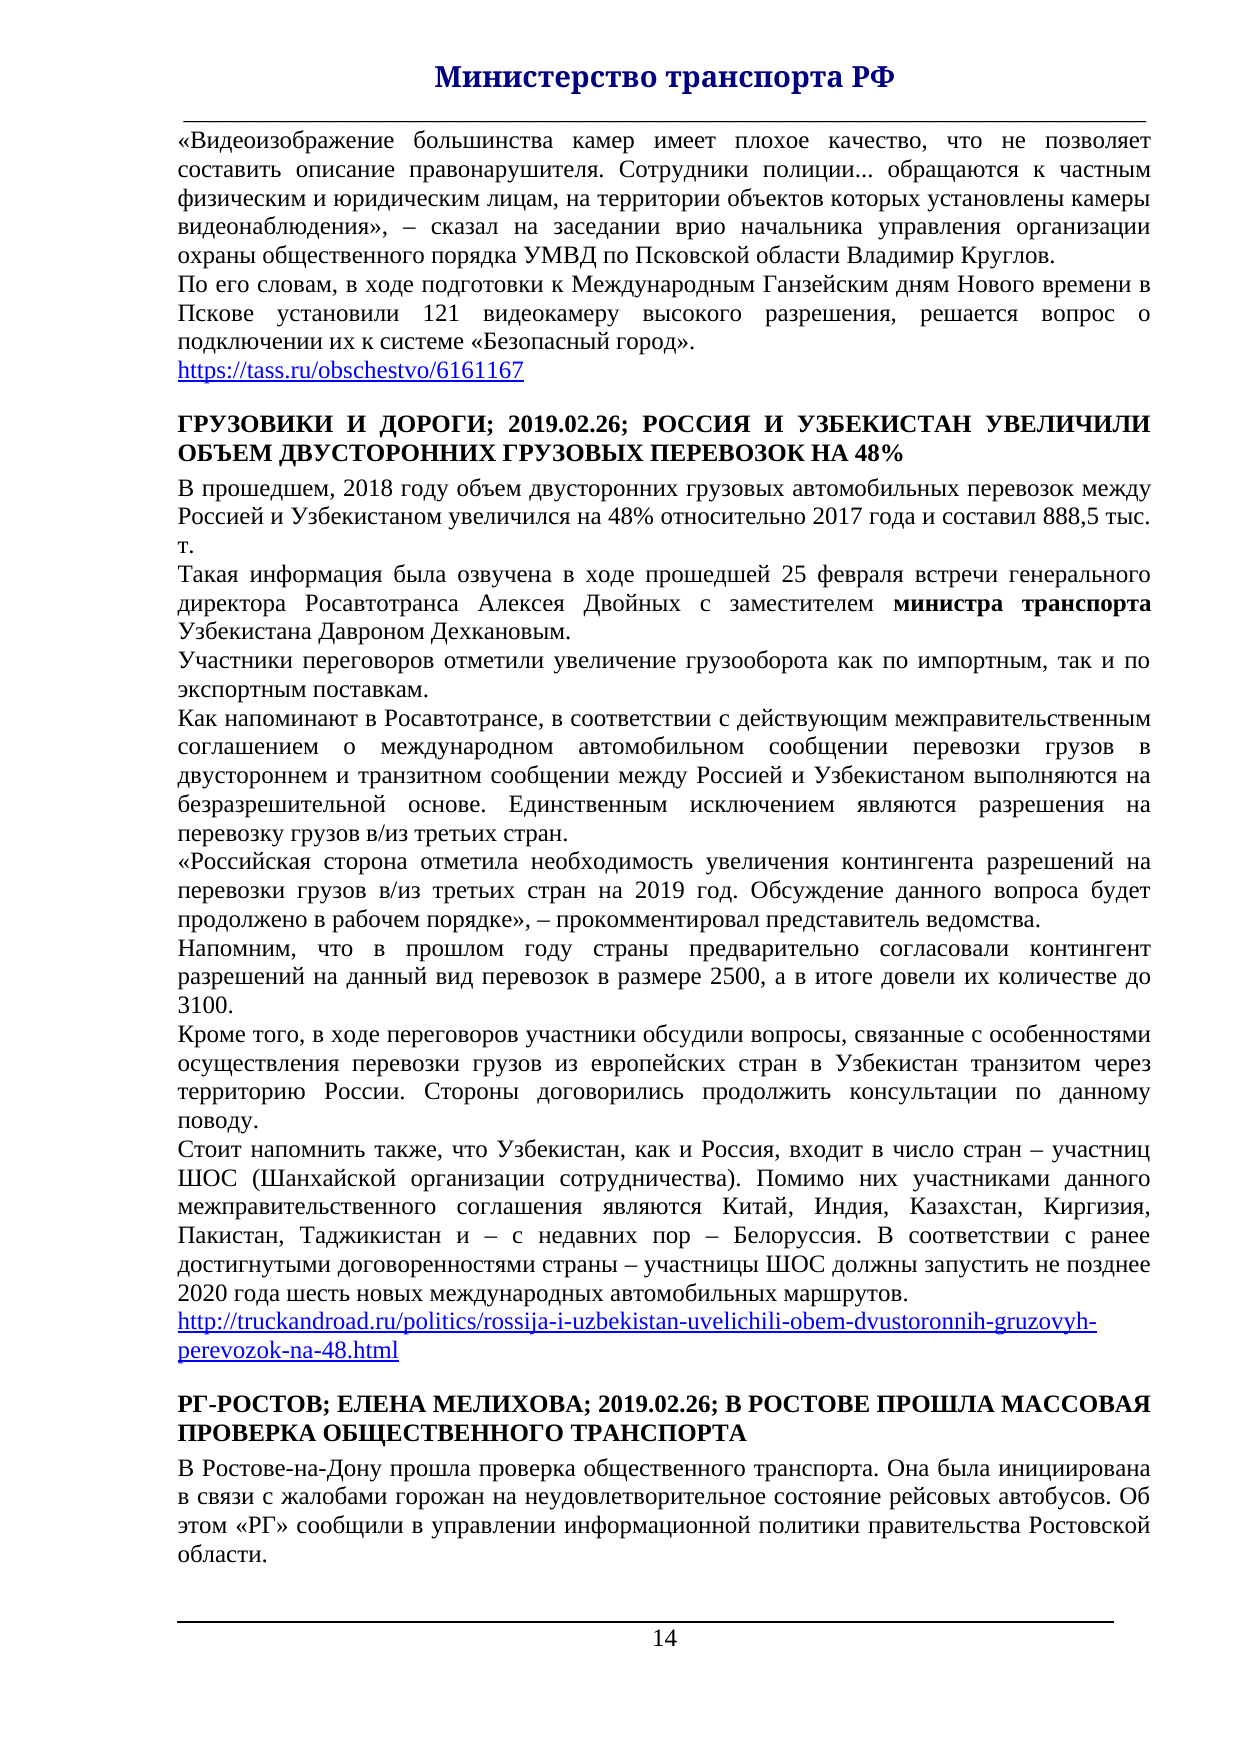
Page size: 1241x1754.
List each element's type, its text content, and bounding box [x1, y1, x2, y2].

text «Видеоизображение большинства камер имеет плохое качество, что не позволяет составить описание правонарушителя. Сотрудники полиции... обращаются к частным физическим и юридическим лицам, на территории объектов которых установлены камеры видеонаблюдения», – сказал на заседании врио начальника управления организации охраны общественного порядка УМВД по Псковской области Владимир Круглов. [177, 125, 1152, 269]
text Такая информация была озвучена в ходе прошедшей 25 февраля встречи генерального директора Росавтотранса Алексея Двойных с заместителем министра транспорта Узбекистана Давроном Дехкановым. [177, 559, 1152, 645]
text Как напоминают в Росавтотрансе, в соответствии с действующим межправительственным соглашением о международном автомобильном сообщении перевозки грузов в двустороннем и транзитном сообщении между Россией и Узбекистаном выполняются на безразрешительной основе. Единственным исключением являются разрешения на перевозку грузов в/из третьих стран. [177, 703, 1152, 846]
text В Ростове-на-Дону прошла проверка общественного транспорта. Она была инициирована в связи с жалобами горожан на неудовлетворительное состояние рейсовых автобусов. Об этом «РГ» сообщили в управлении информационной политики правительства Ростовской области. [177, 1453, 1152, 1568]
text В прошедшем, 2018 году объем двусторонних грузовых автомобильных перевозок между Россией и Узбекистаном увеличился на 48% относительно 2017 года и составил 888,5 тыс. т. [177, 473, 1152, 559]
text Кроме того, в ходе переговоров участники обсудили вопросы, связанные с особенностями осуществления перевозки грузов из европейских стран в Узбекистан транзитом через территорию России. Стороны договорились продолжить консультации по данному поводу. [177, 1019, 1152, 1134]
text По его словам, в ходе подготовки к Международным Ганзейским дням Нового времени в Пскове установили 121 видеокамеру высокого разрешения, решается вопрос о подключении их к системе «Безопасный город». [177, 269, 1152, 355]
text «Российская сторона отметила необходимость увеличения контингента разрешений на перевозки грузов в/из третьих стран на 2019 год. Обсуждение данного вопроса будет продолжено в рабочем порядке», – прокомментировал представитель ведомства. [177, 846, 1152, 933]
subtitle РГ-РОСТОВ; ЕЛЕНА МЕЛИХОВА; 2019.02.26; В РОСТОВЕ ПРОШЛА МАССОВАЯ ПРОВЕРКА ОБЩЕСТВЕННОГО ТРАНСПОРТА [177, 1389, 1152, 1446]
subtitle ГРУЗОВИКИ И ДОРОГИ; 2019.02.26; РОССИЯ И УЗБЕКИСТАН УВЕЛИЧИЛИ ОБЪЕМ ДВУСТОРОННИХ ГРУЗОВЫХ ПЕРЕВОЗОК НА 48% [177, 409, 1152, 466]
text http://truckandroad.ru/politics/rossija-i-uzbekistan-uvelichili-obem-dvustoronnih-gruzovyh-perevozok-na-48.html [177, 1306, 1152, 1364]
text Напомним, что в прошлом году страны предварительно согласовали контингент разрешений на данный вид перевозок в размере 2500, а в итоге довели их количестве до 3100. [177, 933, 1152, 1019]
text https://tass.ru/obschestvo/6161167 [177, 355, 1152, 384]
text Стоит напомнить также, что Узбекистан, как и Россия, входит в число стран – участниц ШОС (Шанхайской организации сотрудничества). Помимо них участниками данного межправительственного соглашения являются Китай, Индия, Казахстан, Киргизия, Пакистан, Таджикистан и – с недавних пор – Белоруссия. В соответствии с ранее достигнутыми договоренностями страны – участницы ШОС должны запустить не позднее 2020 года шесть новых международных автомобильных маршрутов. [177, 1134, 1152, 1306]
text Участники переговоров отметили увеличение грузооборота как по импортным, так и по экспортным поставкам. [177, 645, 1152, 703]
